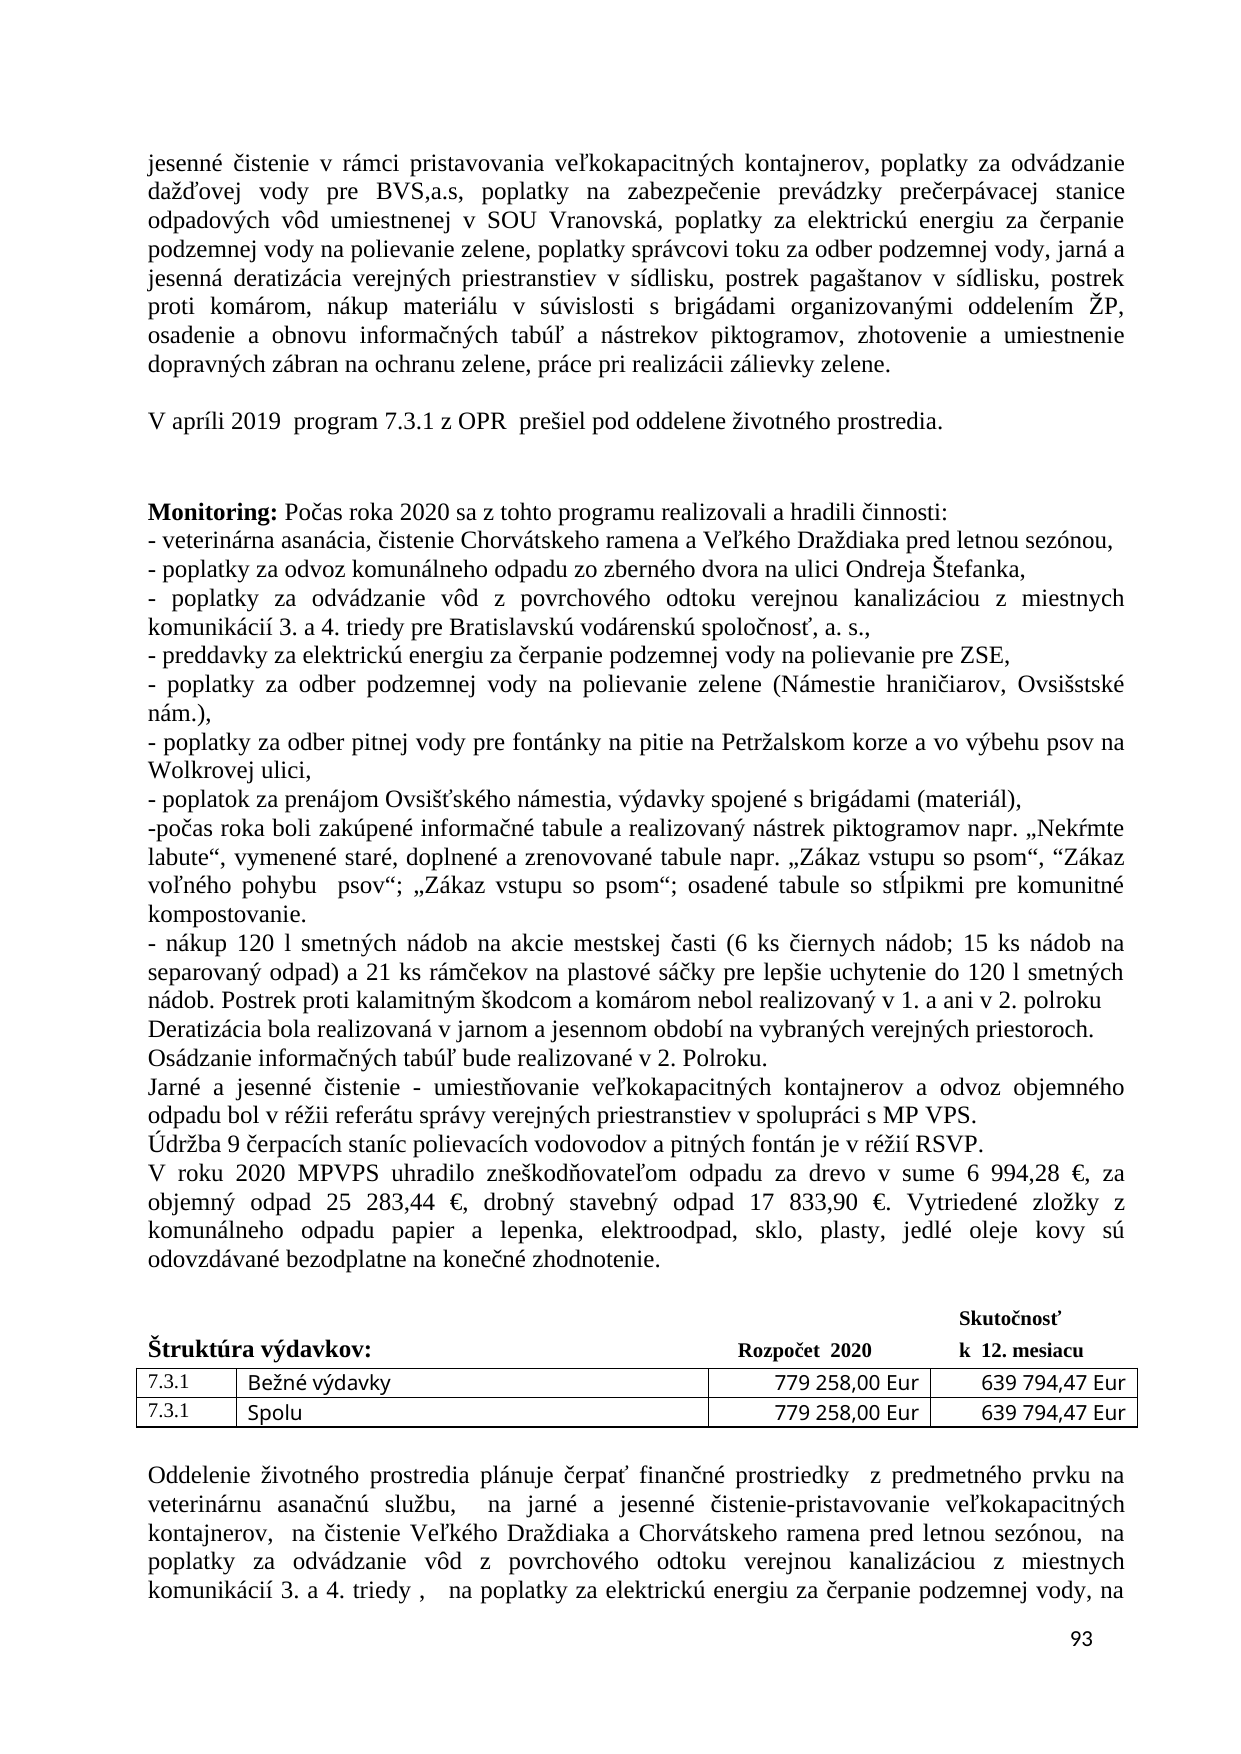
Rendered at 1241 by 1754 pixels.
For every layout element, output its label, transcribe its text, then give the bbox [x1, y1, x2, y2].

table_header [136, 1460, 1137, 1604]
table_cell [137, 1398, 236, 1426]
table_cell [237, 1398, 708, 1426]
text Štruktúra výdavkov: Rozpočet 2020 k 12. mesiacu [148, 1334, 1093, 1363]
text Skutočnosť [148, 1306, 1093, 1330]
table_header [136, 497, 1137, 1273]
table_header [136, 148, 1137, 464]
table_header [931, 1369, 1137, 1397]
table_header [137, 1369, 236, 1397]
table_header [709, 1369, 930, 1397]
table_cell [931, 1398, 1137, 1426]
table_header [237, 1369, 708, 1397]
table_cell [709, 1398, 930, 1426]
